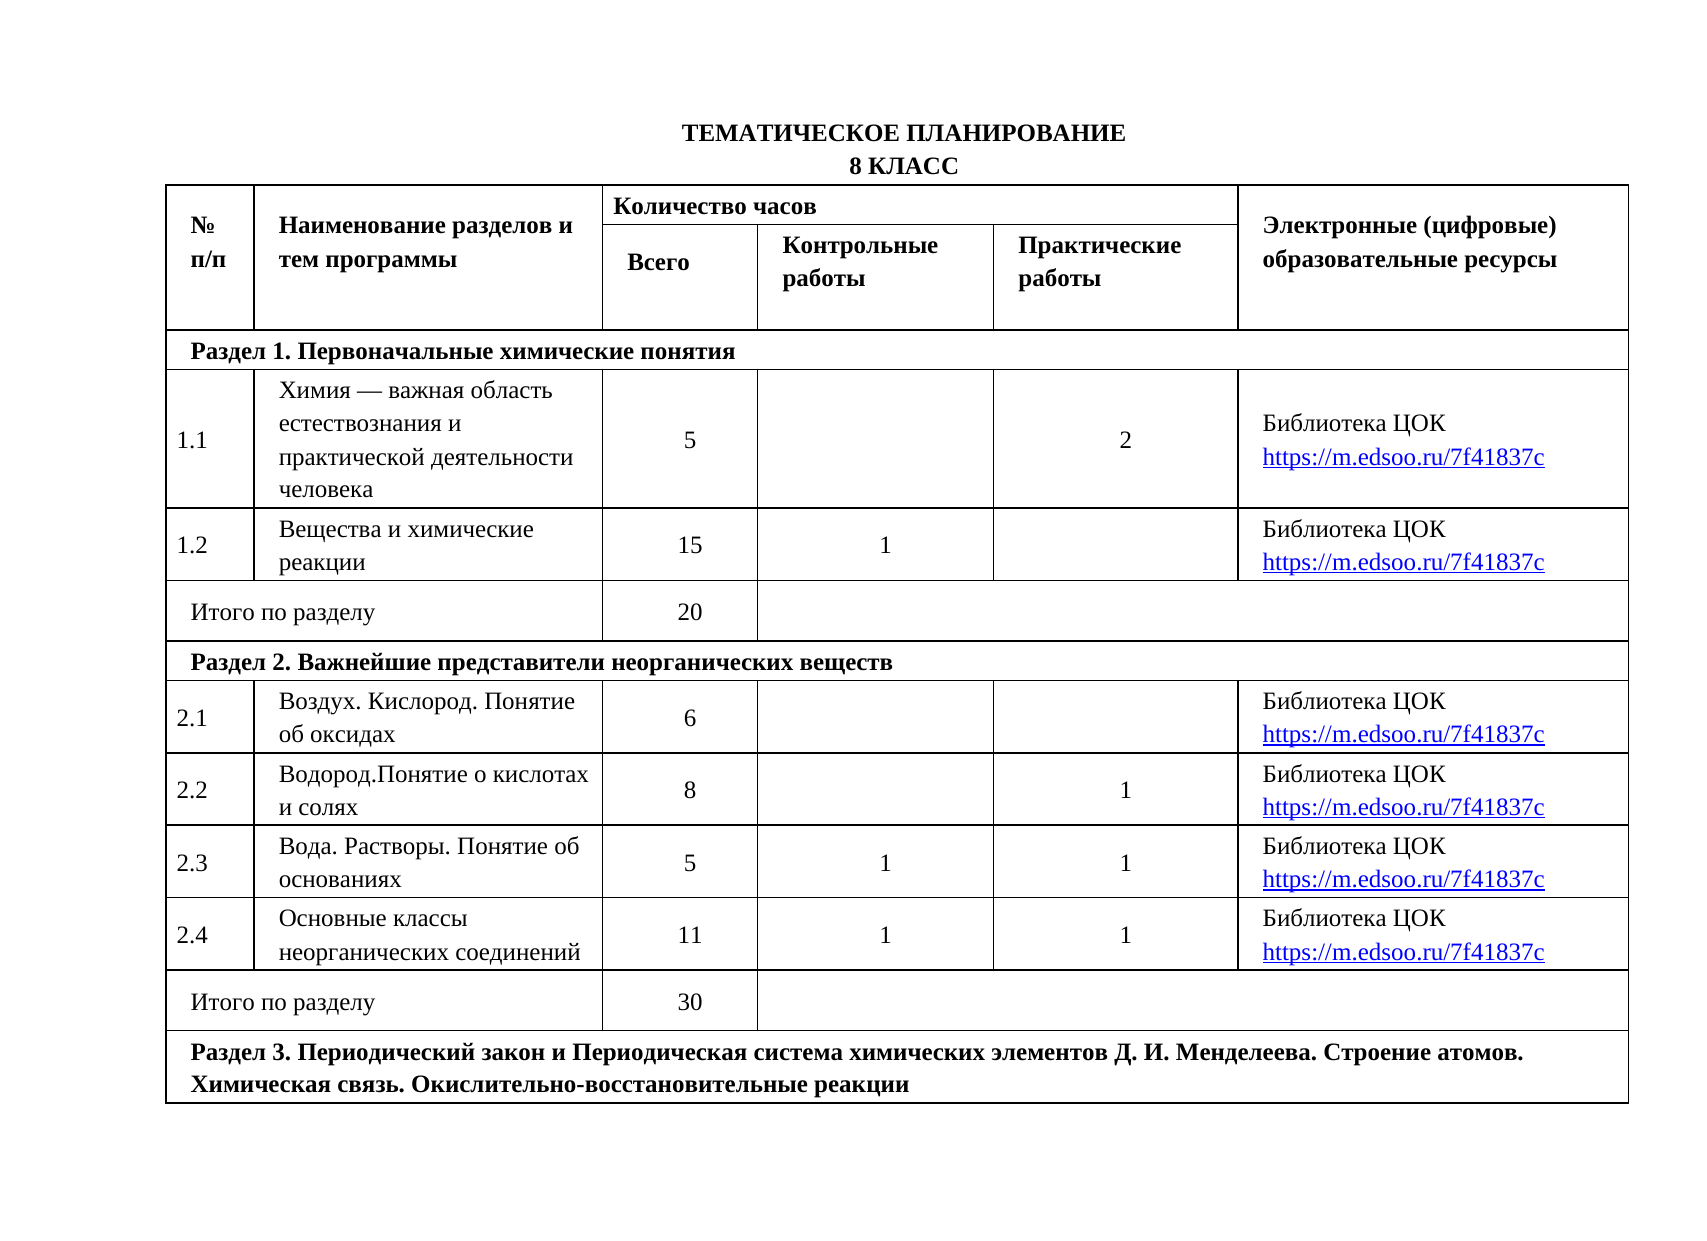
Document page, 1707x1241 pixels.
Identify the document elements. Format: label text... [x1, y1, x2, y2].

table_cell Водород.Понятие о кислотах и солях [255, 754, 602, 824]
table_cell Раздел 2. Важнейшие представители неорганических веществ [167, 642, 1628, 679]
table_cell 5 [603, 370, 757, 507]
table_cell Контрольные работы [758, 225, 993, 329]
table_cell [758, 581, 1628, 640]
table_cell Раздел 1. Первоначальные химические понятия [167, 331, 1628, 369]
table_cell Воздух. Кислород. Понятие об оксидах [255, 681, 602, 752]
table_header Количество часов [603, 186, 1237, 223]
table_cell Вода. Растворы. Понятие об основаниях [255, 826, 602, 897]
table_cell [758, 370, 993, 507]
table_cell 1 [758, 509, 993, 579]
table_cell Библиотека ЦОК https://m.edsoo.ru/7f41837c [1239, 898, 1628, 969]
table_cell [758, 971, 1628, 1030]
table_cell 1.1 [167, 370, 253, 507]
table_cell 30 [603, 971, 757, 1030]
table_cell Всего [603, 225, 757, 329]
table_cell Итого по разделу [167, 971, 602, 1030]
table_cell [758, 754, 993, 824]
table_cell 2 [994, 370, 1237, 507]
table_cell 5 [603, 826, 757, 897]
table_cell 1 [758, 898, 993, 969]
table_cell Химия — важная область естествознания и практической деятельности человека [255, 370, 602, 507]
table_cell 8 [603, 754, 757, 824]
table_cell Практические работы [994, 225, 1237, 329]
table_cell 2.3 [167, 826, 253, 897]
table_cell Вещества и химические реакции [255, 509, 602, 579]
table_cell 2.4 [167, 898, 253, 969]
table_cell Библиотека ЦОК https://m.edsoo.ru/7f41837c [1239, 826, 1628, 897]
table_cell 1 [994, 898, 1237, 969]
table_cell Раздел 3. Периодический закон и Периодическая система химических элементов Д. И. Менделеева. Строение атомов. Химическая связь. Окислительно-восстановительные реакции [167, 1031, 1628, 1102]
table_cell 1.2 [167, 509, 253, 579]
table_cell 11 [603, 898, 757, 969]
table_cell Библиотека ЦОК https://m.edsoo.ru/7f41837c [1239, 681, 1628, 752]
text ТЕМАТИЧЕСКОЕ ПЛАНИРОВАНИЕ [190, 118, 1618, 147]
table_cell 1 [994, 754, 1237, 824]
table_header Наименование разделов и тем программы [255, 186, 602, 329]
table_cell Основные классы неорганических соединений [255, 898, 602, 969]
table_cell Итого по разделу [167, 581, 602, 640]
table_cell 2.1 [167, 681, 253, 752]
table_header Электронные (цифровые) образовательные ресурсы [1239, 186, 1628, 329]
table_header № п/п [167, 186, 253, 329]
table_cell [994, 509, 1237, 579]
table_cell 1 [994, 826, 1237, 897]
table_cell Библиотека ЦОК https://m.edsoo.ru/7f41837c [1239, 370, 1628, 507]
table_cell 20 [603, 581, 757, 640]
table_cell [994, 681, 1237, 752]
text 8 КЛАСС [190, 151, 1618, 180]
table_cell [758, 681, 993, 752]
table_cell 6 [603, 681, 757, 752]
table_cell Библиотека ЦОК https://m.edsoo.ru/7f41837c [1239, 754, 1628, 824]
table_cell Библиотека ЦОК https://m.edsoo.ru/7f41837c [1239, 509, 1628, 579]
table_cell 15 [603, 509, 757, 579]
table_cell 1 [758, 826, 993, 897]
table_cell 2.2 [167, 754, 253, 824]
